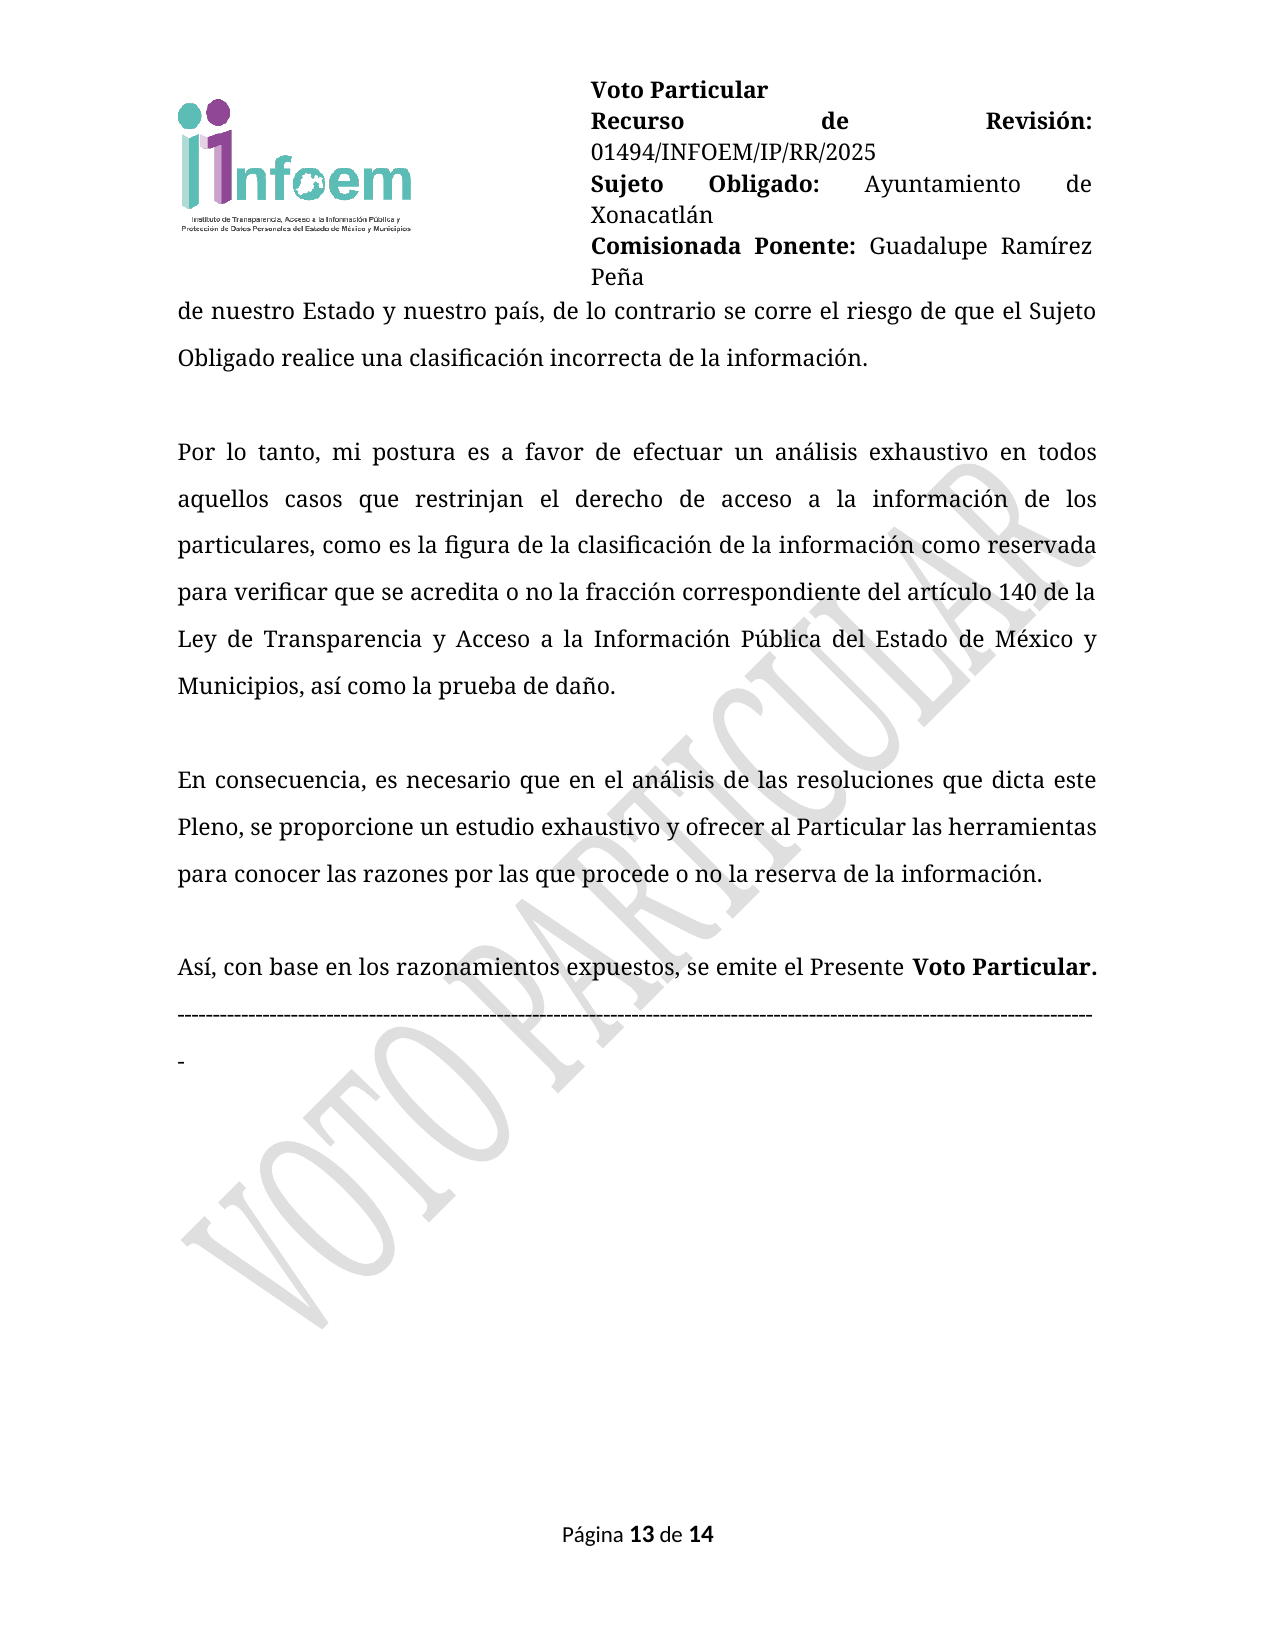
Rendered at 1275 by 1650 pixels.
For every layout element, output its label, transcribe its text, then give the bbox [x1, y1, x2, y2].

text Así, con base en los razonamientos expuestos, se emite el Presente Voto Particular. ---------------------------------------------------------------------------------------------------------------------------------- [177, 951, 1098, 1076]
picture [134, 73, 442, 259]
text En consecuencia, es necesario que en el análisis de las resoluciones que dicta este Pleno, se proporcione un estudio exhaustivo y ofrecer al Particular las herramientas para conocer las razones por las que procede o no la reserva de la información. [177, 764, 1098, 889]
text Por lo tanto, mi postura es a favor de efectuar un análisis exhaustivo en todos aquellos casos que restrinjan el derecho de acceso a la información de los particulares, como es la figura de la clasificación de la información como reservada para verificar que se acredita o no la fracción correspondiente del artículo 140 de la Ley de Transparencia y Acceso a la Información Pública del Estado de México y Municipios, así como la prueba de daño. [177, 436, 1098, 701]
